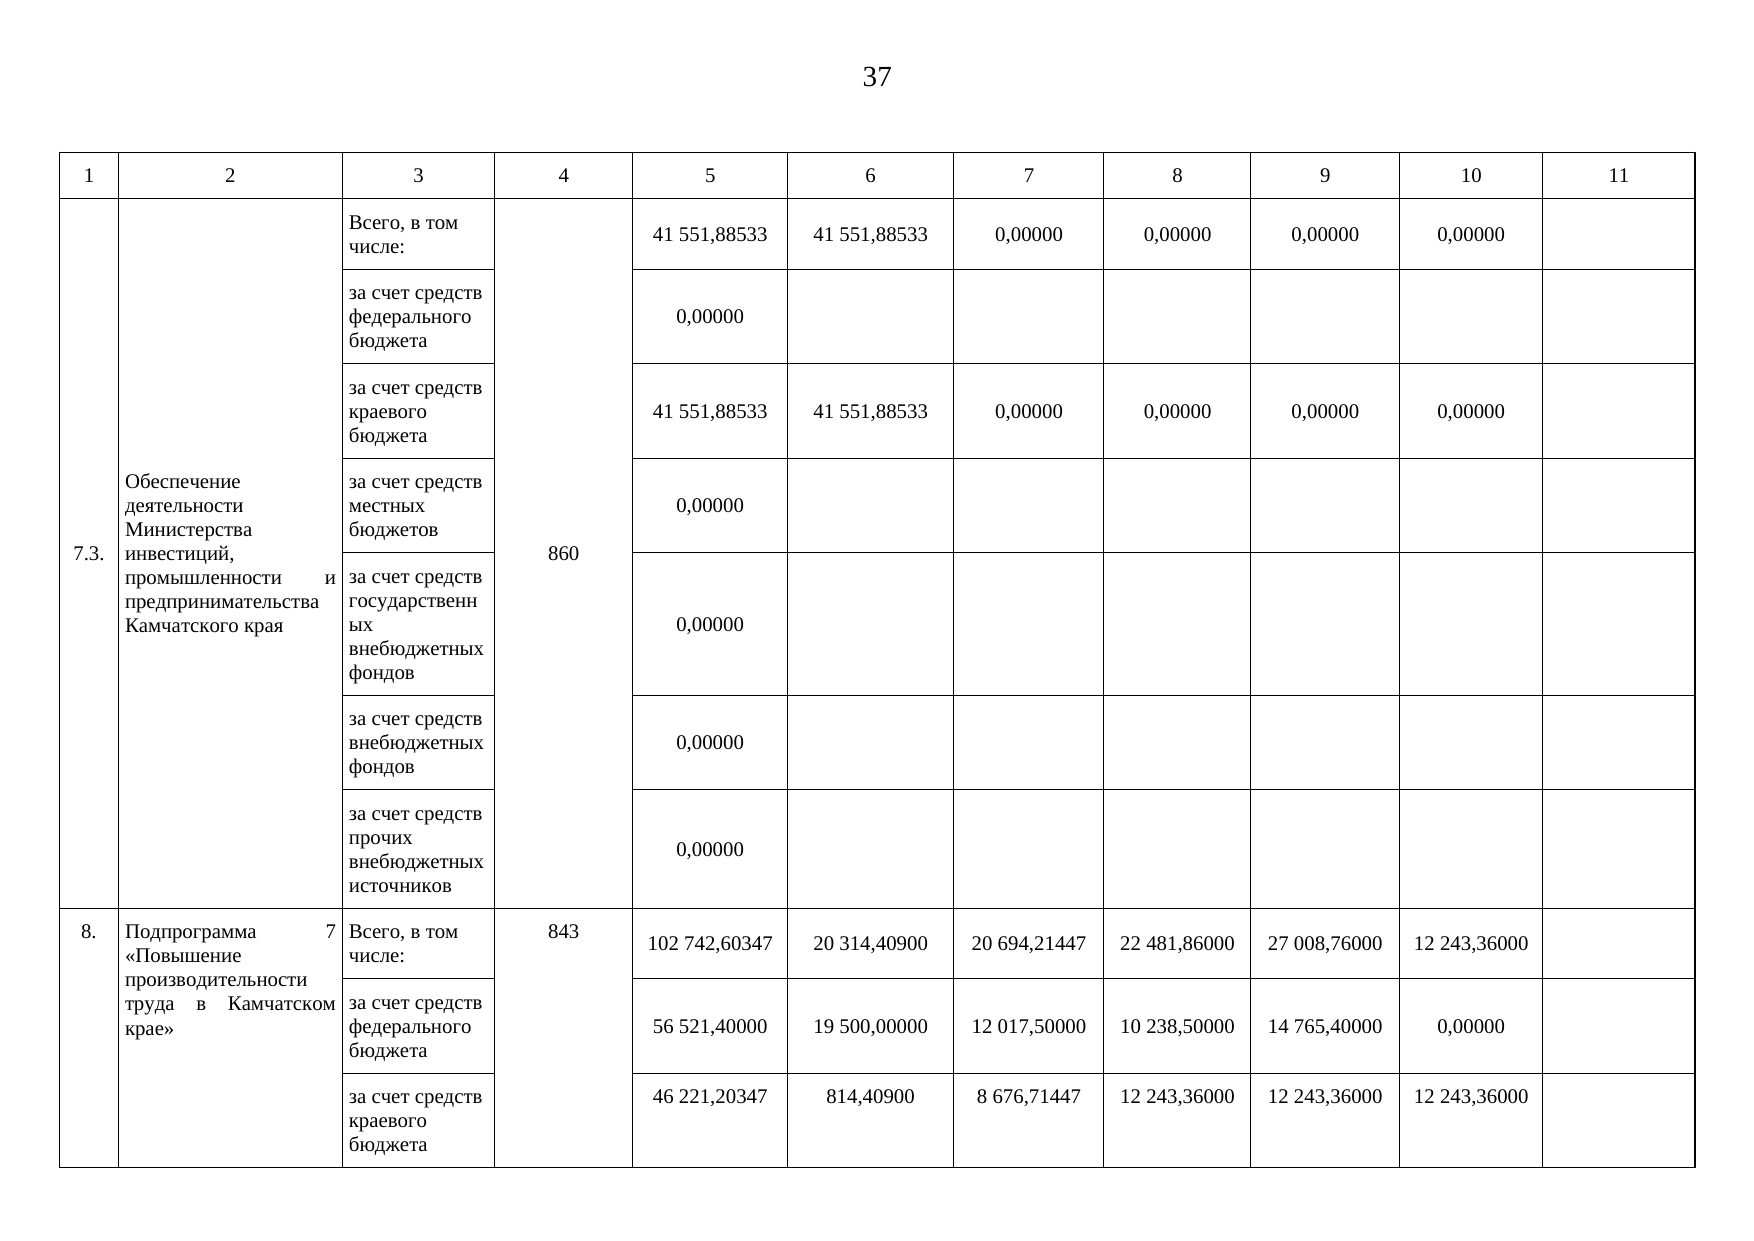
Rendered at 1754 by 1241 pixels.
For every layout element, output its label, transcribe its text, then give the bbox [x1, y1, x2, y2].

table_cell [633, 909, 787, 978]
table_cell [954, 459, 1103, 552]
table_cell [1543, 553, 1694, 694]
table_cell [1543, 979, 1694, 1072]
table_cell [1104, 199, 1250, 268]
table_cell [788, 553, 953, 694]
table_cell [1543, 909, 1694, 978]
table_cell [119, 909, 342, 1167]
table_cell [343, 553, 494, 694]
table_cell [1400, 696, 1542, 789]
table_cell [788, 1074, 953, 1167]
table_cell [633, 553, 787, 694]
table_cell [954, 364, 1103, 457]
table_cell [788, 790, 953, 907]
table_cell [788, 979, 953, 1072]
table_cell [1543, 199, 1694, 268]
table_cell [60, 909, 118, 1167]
table_header 4 [495, 153, 632, 198]
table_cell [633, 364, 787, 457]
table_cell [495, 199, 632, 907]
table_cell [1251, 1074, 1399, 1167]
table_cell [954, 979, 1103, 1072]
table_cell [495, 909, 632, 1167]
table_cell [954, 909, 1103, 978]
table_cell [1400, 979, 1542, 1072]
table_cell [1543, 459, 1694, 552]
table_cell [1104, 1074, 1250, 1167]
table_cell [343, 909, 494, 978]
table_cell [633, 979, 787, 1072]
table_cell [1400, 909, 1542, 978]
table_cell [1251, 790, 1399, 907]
table_header 8 [1104, 153, 1250, 198]
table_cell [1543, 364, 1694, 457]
table_header 10 [1400, 153, 1542, 198]
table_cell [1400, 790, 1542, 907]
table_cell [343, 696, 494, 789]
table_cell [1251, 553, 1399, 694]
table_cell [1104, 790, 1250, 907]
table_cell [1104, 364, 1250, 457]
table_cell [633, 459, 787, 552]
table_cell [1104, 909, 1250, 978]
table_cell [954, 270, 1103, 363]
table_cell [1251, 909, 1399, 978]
table_header 6 [788, 153, 953, 198]
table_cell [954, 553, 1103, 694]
table_header 7 [954, 153, 1103, 198]
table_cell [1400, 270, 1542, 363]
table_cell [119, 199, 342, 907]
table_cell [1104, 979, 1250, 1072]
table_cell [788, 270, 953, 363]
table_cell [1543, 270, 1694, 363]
table_header 1 [60, 153, 118, 198]
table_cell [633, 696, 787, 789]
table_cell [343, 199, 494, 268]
table_header 5 [633, 153, 787, 198]
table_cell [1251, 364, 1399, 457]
table_header 11 [1543, 153, 1694, 198]
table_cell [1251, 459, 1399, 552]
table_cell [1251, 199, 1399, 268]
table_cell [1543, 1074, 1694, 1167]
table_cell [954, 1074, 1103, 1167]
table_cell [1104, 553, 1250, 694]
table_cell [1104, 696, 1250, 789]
table_header 3 [343, 153, 494, 198]
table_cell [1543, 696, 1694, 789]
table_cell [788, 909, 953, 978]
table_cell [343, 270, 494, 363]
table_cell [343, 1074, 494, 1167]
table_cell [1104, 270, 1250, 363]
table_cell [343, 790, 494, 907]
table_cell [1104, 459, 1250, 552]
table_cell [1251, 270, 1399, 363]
table_header 2 [119, 153, 342, 198]
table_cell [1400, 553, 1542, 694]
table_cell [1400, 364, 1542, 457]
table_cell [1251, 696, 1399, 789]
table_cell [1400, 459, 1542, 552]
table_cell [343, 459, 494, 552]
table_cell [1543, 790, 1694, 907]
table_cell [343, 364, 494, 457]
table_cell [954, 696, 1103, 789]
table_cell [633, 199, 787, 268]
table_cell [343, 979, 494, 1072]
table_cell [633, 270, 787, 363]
table_header 9 [1251, 153, 1399, 198]
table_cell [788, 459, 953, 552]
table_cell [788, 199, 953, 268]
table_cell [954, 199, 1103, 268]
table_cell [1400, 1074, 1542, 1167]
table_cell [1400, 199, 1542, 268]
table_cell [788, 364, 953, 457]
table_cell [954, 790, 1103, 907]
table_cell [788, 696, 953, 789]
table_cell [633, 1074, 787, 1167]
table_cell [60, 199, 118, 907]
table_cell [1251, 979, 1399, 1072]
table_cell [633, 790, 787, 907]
